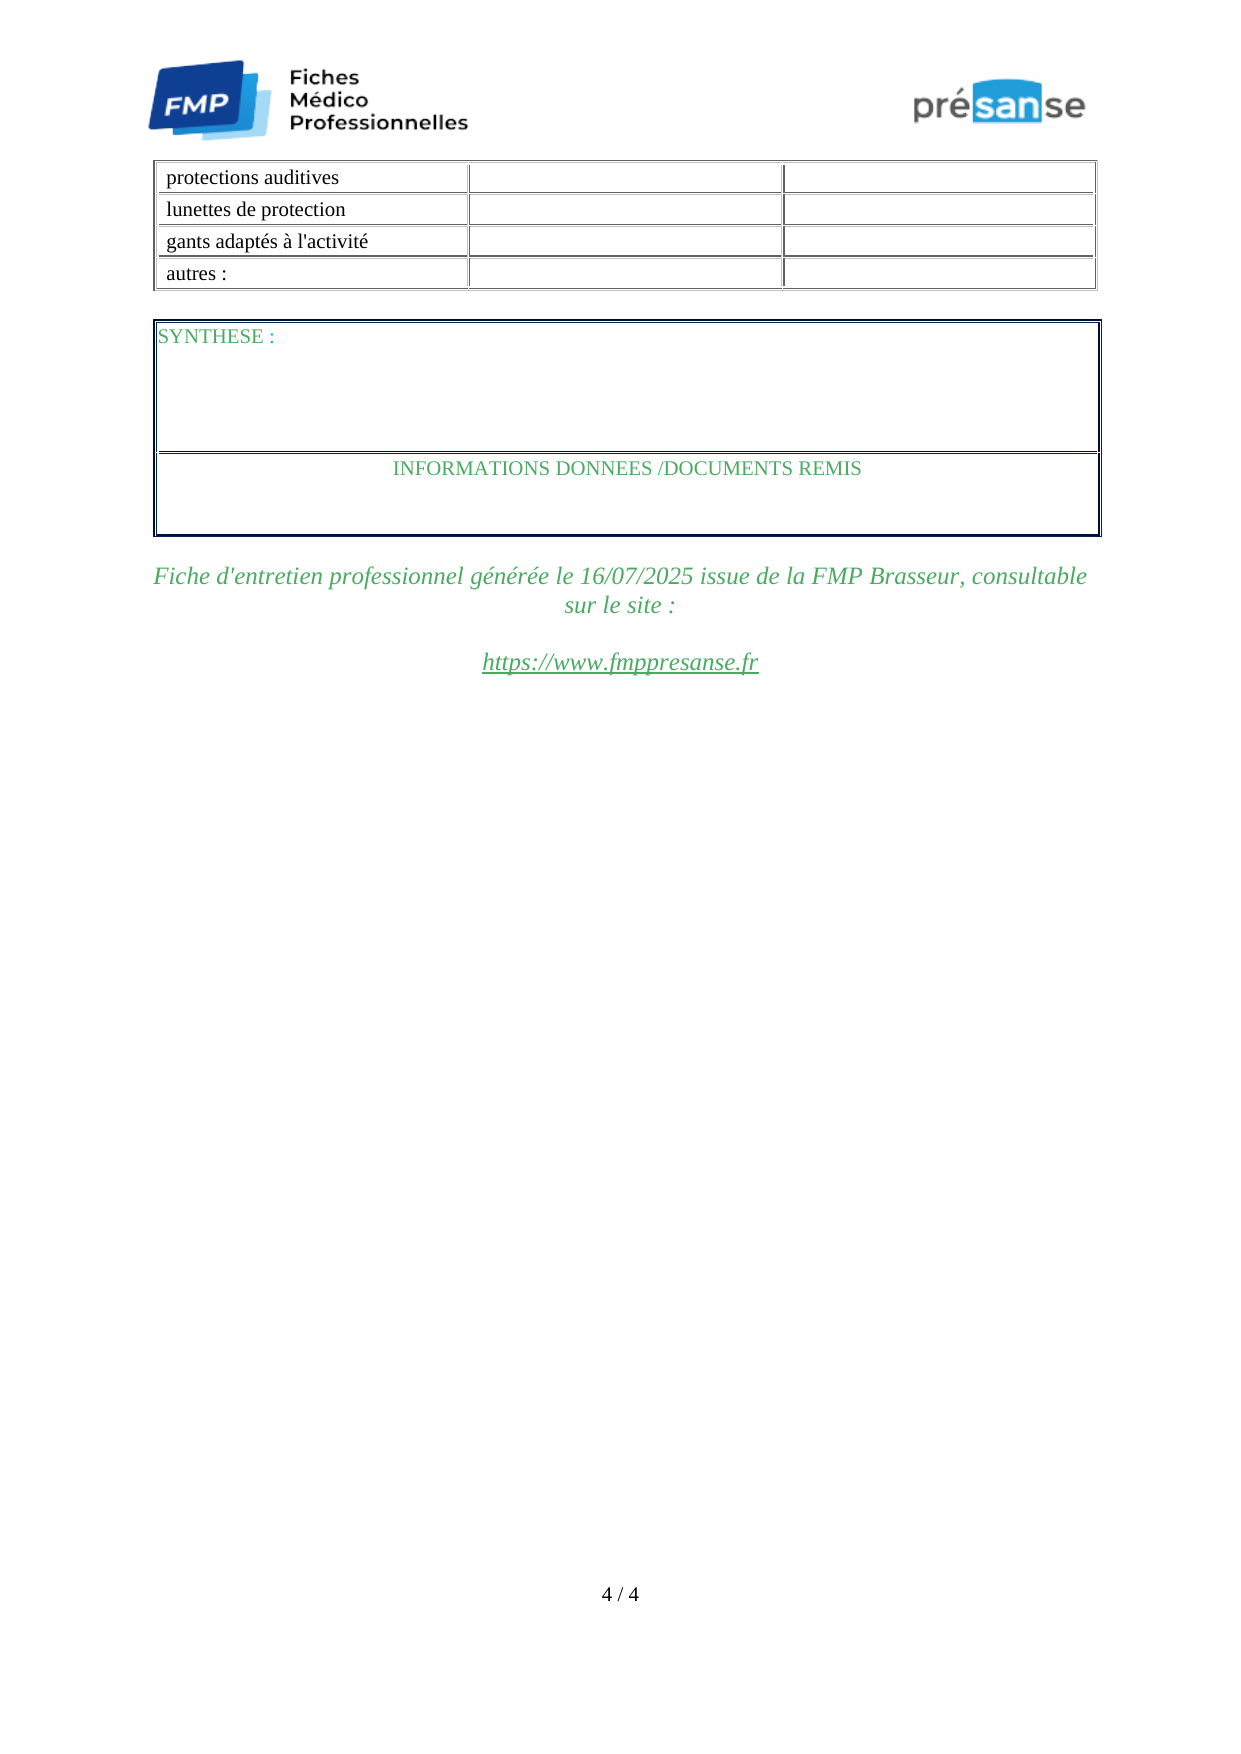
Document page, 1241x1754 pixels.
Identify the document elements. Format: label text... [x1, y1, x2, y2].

table_cell [469, 255, 783, 287]
table_cell [785, 191, 1095, 223]
table_cell autres : [157, 255, 469, 287]
text Fiche d'entretien professionnel générée le 16/07/2025 issue de la FMP Brasseur, consultable sur le site : https://www.fmppresanse.fr [148, 561, 1093, 676]
table_cell [470, 227, 781, 255]
table_cell lunettes de protection [157, 191, 467, 223]
table_cell [785, 224, 1095, 255]
table_cell [783, 255, 1095, 287]
table_cell gants adaptés à l'activité [157, 224, 467, 255]
table_cell [469, 161, 783, 191]
table_cell protections auditives [157, 163, 469, 191]
table_cell [783, 163, 1095, 191]
picture [913, 78, 1088, 124]
picture [147, 59, 469, 142]
table_cell INFORMATIONS DONNEES /DOCUMENTS REMIS [155, 451, 1100, 534]
table_header SYNTHESE : [157, 323, 1098, 451]
table_cell [470, 195, 781, 223]
